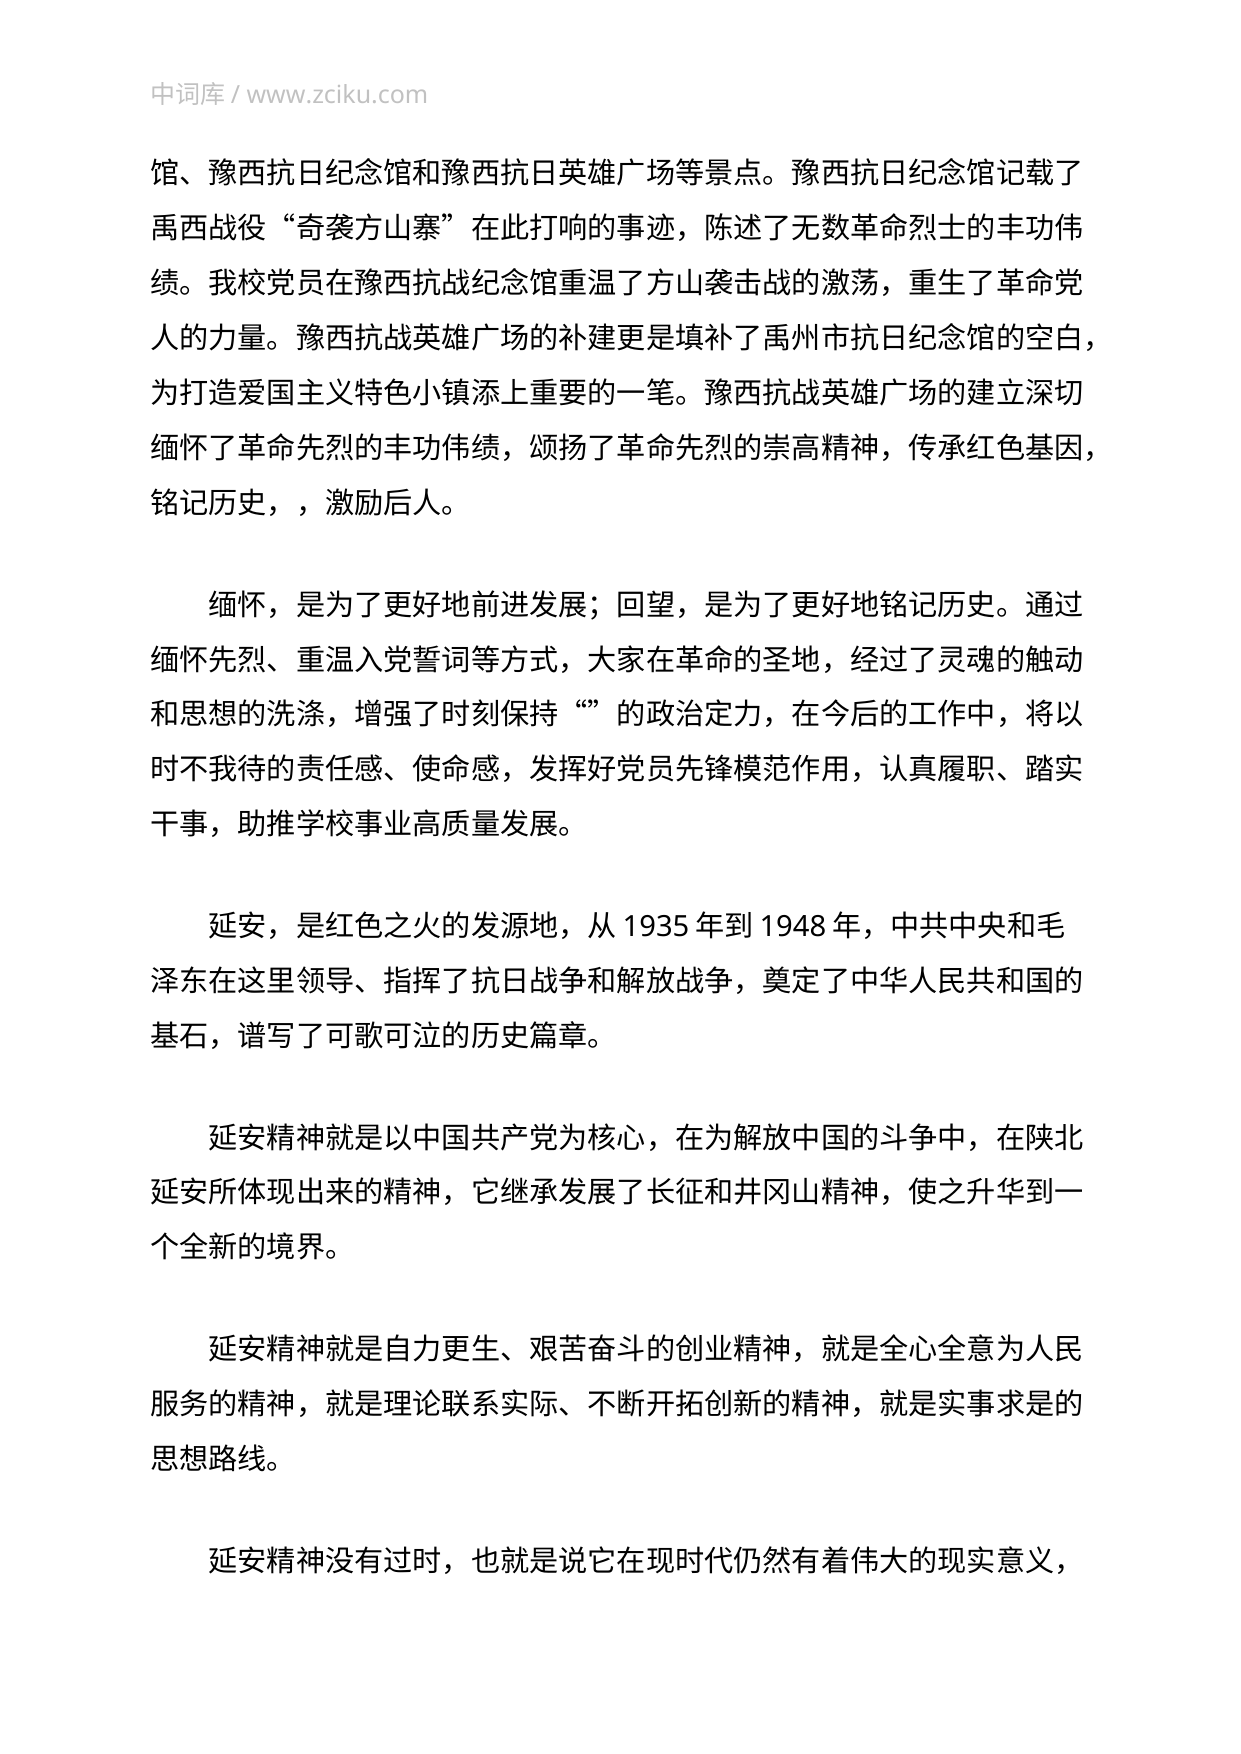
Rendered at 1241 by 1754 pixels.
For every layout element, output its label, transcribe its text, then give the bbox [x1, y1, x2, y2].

text 缅怀，是为了更好地前进发展；回望，是为了更好地铭记历史。通过缅怀先烈、重温入党誓词等方式，大家在革命的圣地，经过了灵魂的触动和思想的洗涤，增强了时刻保持“”的政治定力，在今后的工作中，将以时不我待的责任感、使命感，发挥好党员先锋模范作用，认真履职、踏实干事，助推学校事业高质量发展。 [150, 581, 1090, 843]
text 延安精神就是以中国共产党为核心，在为解放中国的斗争中，在陕北延安所体现出来的精神，它继承发展了长征和井冈山精神，使之升华到一个全新的境界。 [150, 1114, 1090, 1266]
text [150, 1537, 1090, 1579]
text 延安，是红色之火的发源地，从1935年到1948年，中共中央和毛泽东在这里领导、指挥了抗日战争和解放战争，奠定了中华人民共和国的基石，谱写了可歌可泣的历史篇章。 [150, 902, 1090, 1055]
text 延安精神就是自力更生、艰苦奋斗的创业精神，就是全心全意为人民服务的精神，就是理论联系实际、不断开拓创新的精神，就是实事求是的思想路线。 [150, 1326, 1090, 1478]
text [150, 150, 1090, 522]
